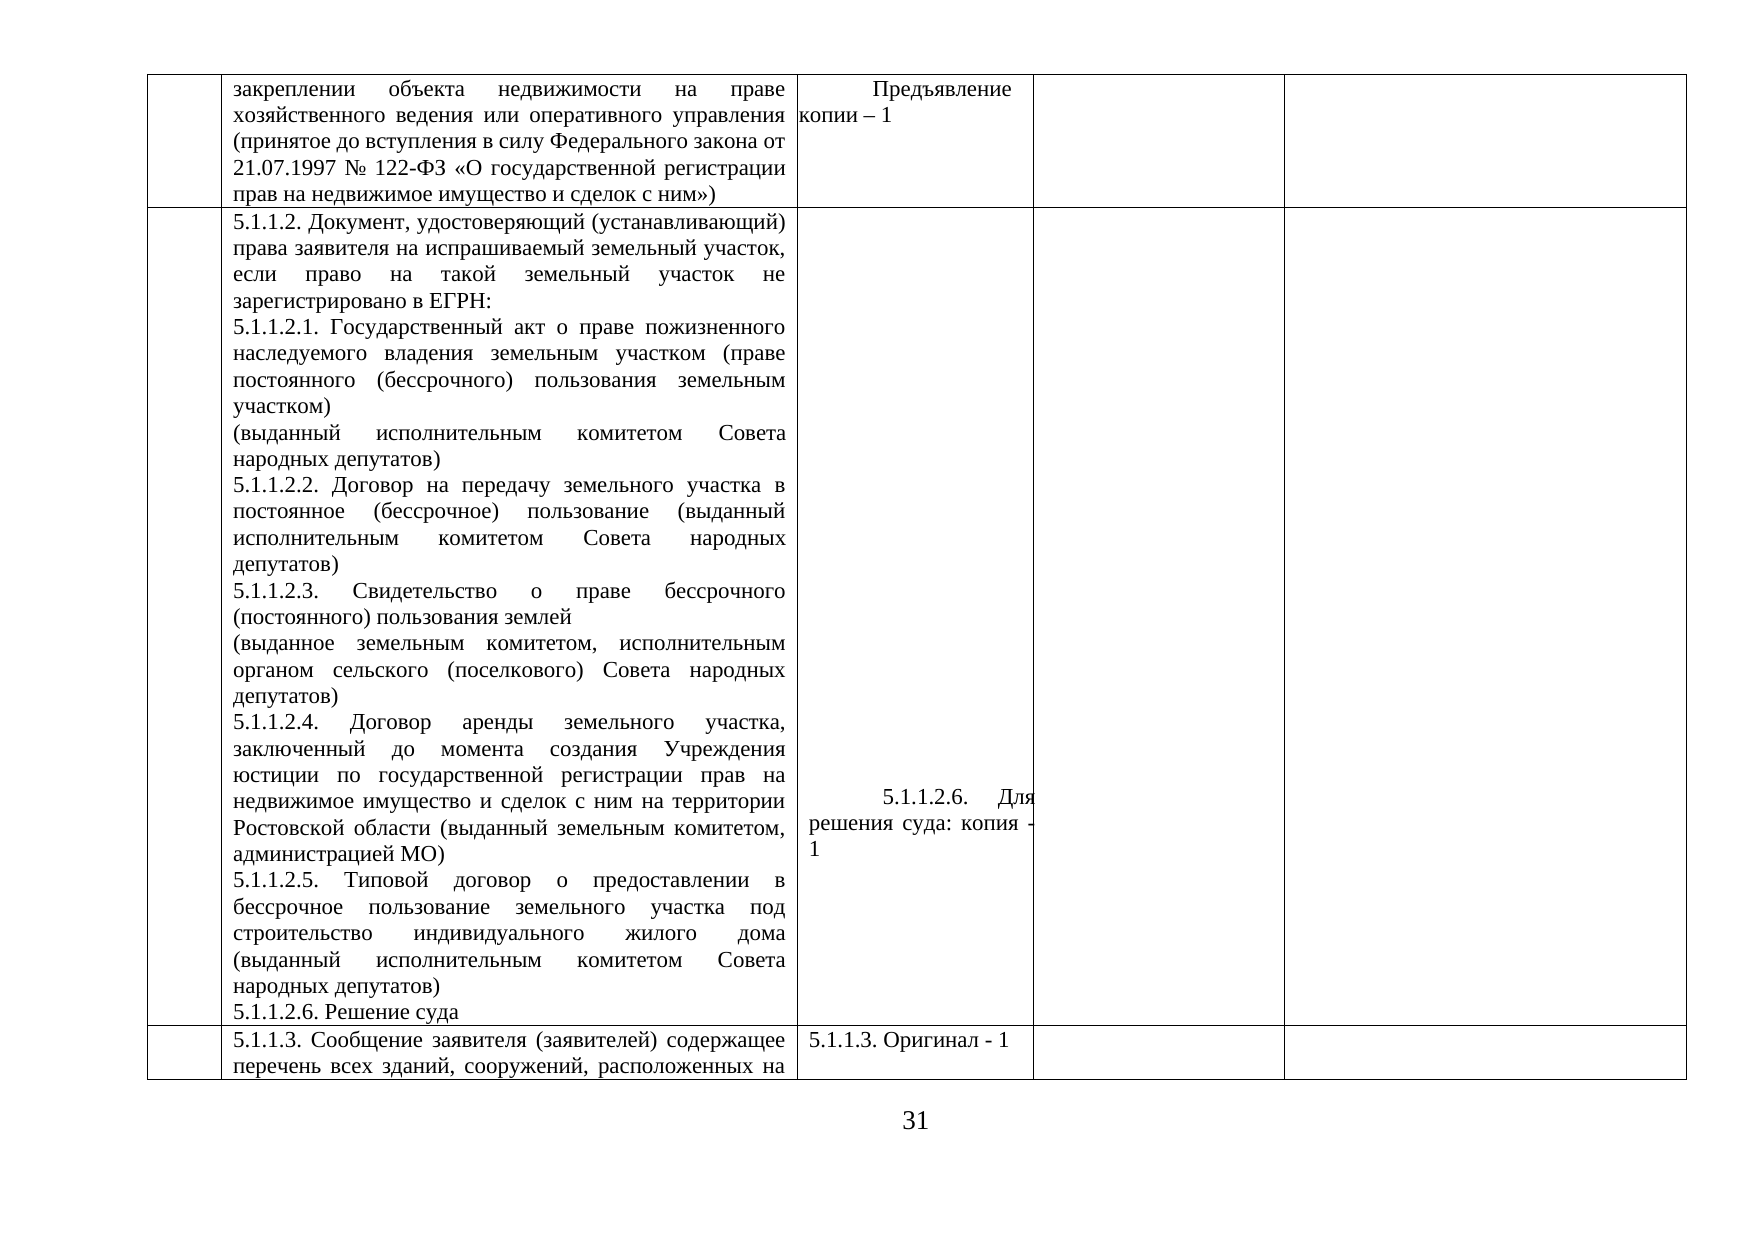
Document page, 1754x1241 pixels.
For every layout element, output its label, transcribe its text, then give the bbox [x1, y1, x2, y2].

table_cell 5.1.1.2. Документ, удостоверяющий (устанавливающий) права заявителя на испрашиваемый земельный участок, если право на такой земельный участок не зарегистрировано в ЕГРН: 5.1.1.2.1. Государственный акт о праве пожизненного наследуемого владения земельным участком (праве постоянного (бессрочного) пользования земельным участком) (выданный исполнительным комитетом Совета народных депутатов) 5.1.1.2.2. Договор на передачу земельного участка в постоянное (бессрочное) пользование (выданный исполнительным комитетом Совета народных депутатов) 5.1.1.2.3. Свидетельство о праве бессрочного (постоянного) пользования землей (выданное земельным комитетом, исполнительным органом сельского (поселкового) Совета народных депутатов) 5.1.1.2.4. Договор аренды земельного участка, заключенный до момента создания Учреждения юстиции по государственной регистрации прав на недвижимое имущество и сделок с ним на территории Ростовской области (выданный земельным комитетом, администрацией МО) 5.1.1.2.5. Типовой договор о предоставлении в бессрочное пользование земельного участка под строительство индивидуального жилого дома (выданный исполнительным комитетом Совета народных депутатов) 5.1.1.2.6. Решение суда [222, 208, 797, 1025]
table_cell [148, 208, 221, 1025]
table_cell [798, 75, 1033, 207]
table_cell [1285, 75, 1686, 207]
table_cell [1034, 208, 1284, 1025]
table_cell [1034, 1026, 1284, 1078]
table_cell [798, 1026, 1033, 1078]
table_cell [148, 75, 221, 207]
table_cell [1285, 1026, 1686, 1078]
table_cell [222, 1026, 797, 1078]
table_cell [1034, 75, 1284, 207]
table_cell 5.1.1.2.6. Для решения суда: копия - 1 [798, 208, 1033, 1025]
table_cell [222, 75, 797, 207]
table_cell [1285, 208, 1686, 1025]
table_cell [148, 1026, 221, 1078]
